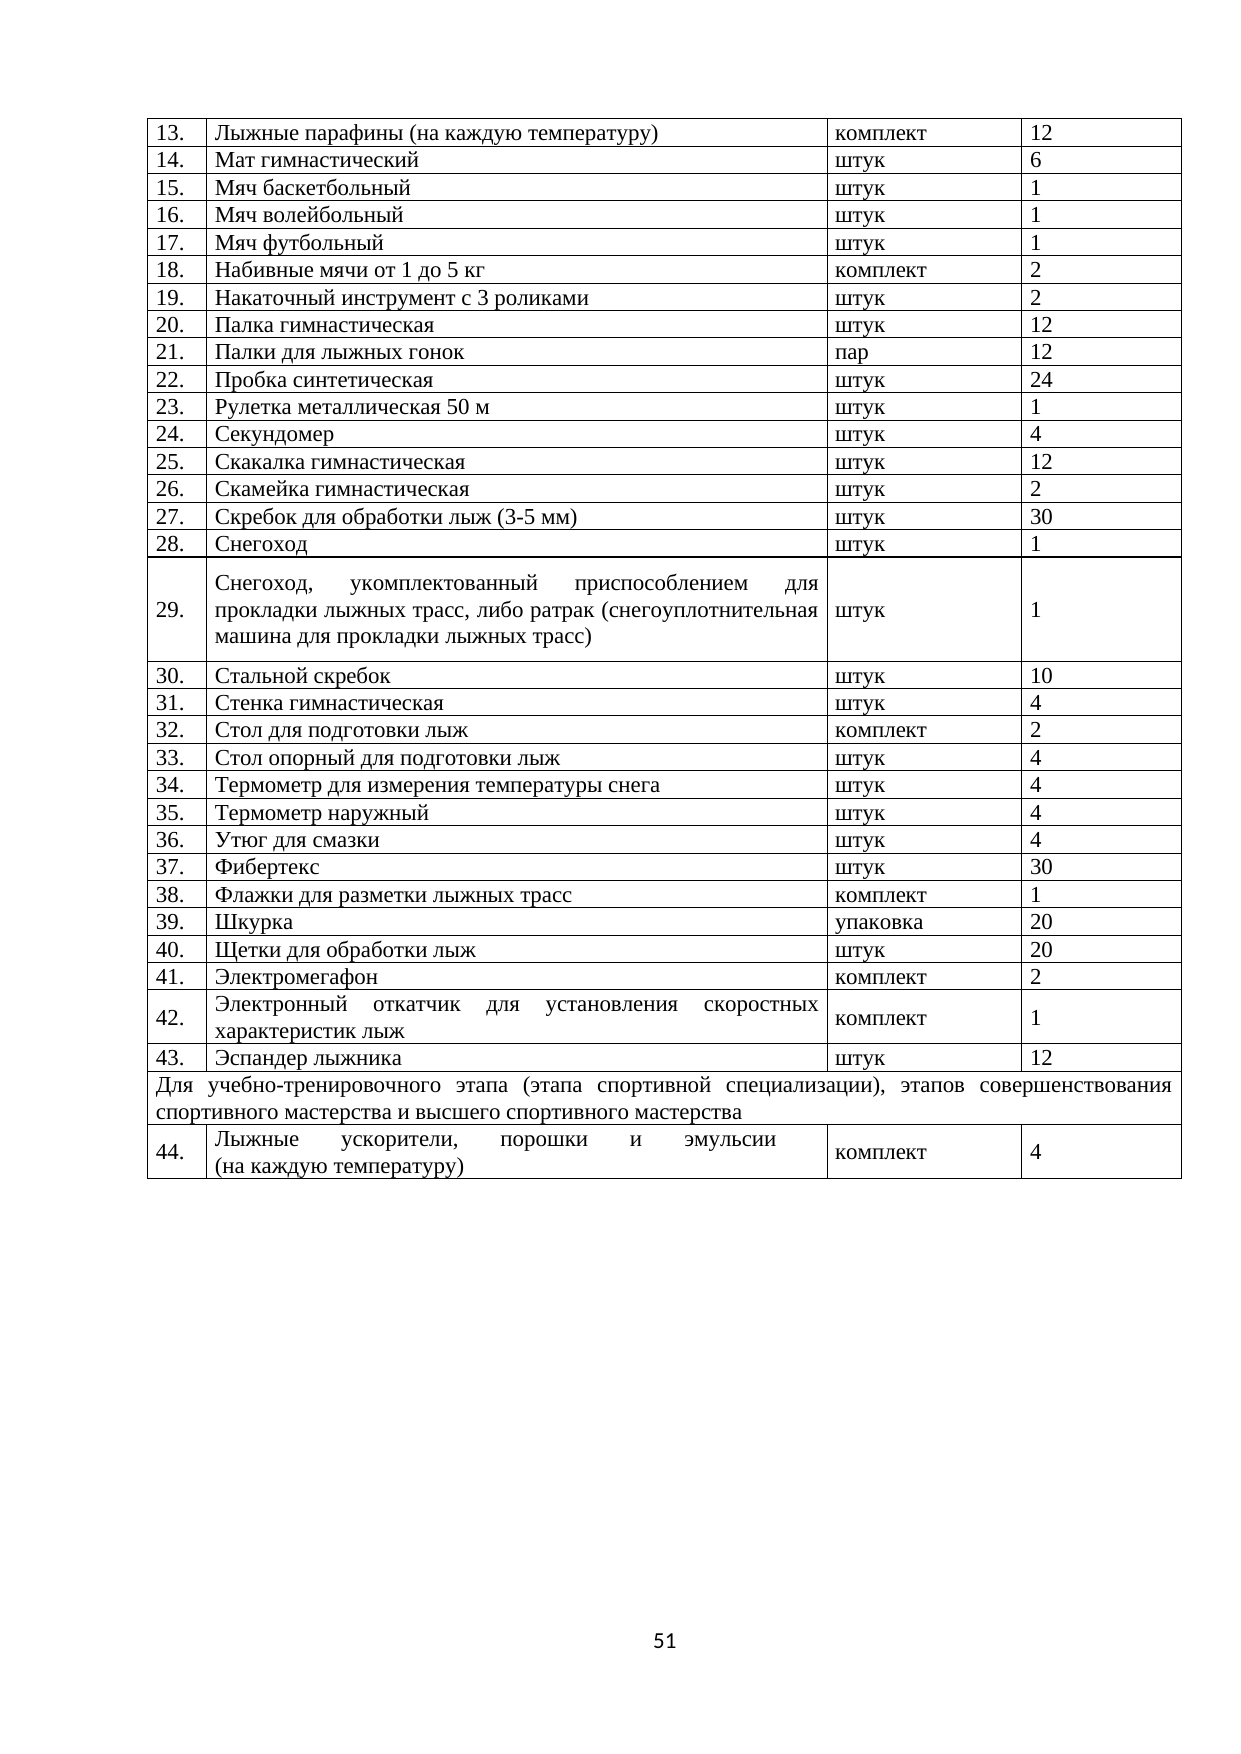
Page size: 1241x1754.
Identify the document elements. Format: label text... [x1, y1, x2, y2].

table_cell 4 [1022, 826, 1181, 852]
table_cell 4 [1022, 744, 1181, 770]
table_cell [148, 475, 206, 502]
table_cell Набивные мячи от 1 до 5 кг [207, 256, 827, 282]
table_cell комплект [828, 881, 1021, 907]
table_cell штук [828, 284, 1021, 310]
table_cell 2 [1022, 963, 1181, 989]
table_cell [148, 1044, 206, 1071]
table_cell Палки для лыжных гонок [207, 338, 827, 365]
table_cell [148, 558, 206, 661]
table_cell штук [828, 771, 1021, 798]
table_cell штук [828, 503, 1021, 529]
table_cell [148, 119, 206, 146]
table_cell штук [828, 421, 1021, 447]
table_cell [148, 284, 206, 310]
table_cell 4 [1022, 1125, 1181, 1178]
table_cell штук [828, 229, 1021, 255]
table_cell Скребок для обработки лыж (3-5 мм) [207, 503, 827, 529]
table_cell штук [828, 854, 1021, 880]
table_cell 1 [1022, 174, 1181, 200]
table_cell штук [828, 558, 1021, 661]
table_cell комплект [828, 716, 1021, 743]
table_cell 20 [1022, 908, 1181, 934]
table_cell Мяч баскетбольный [207, 174, 827, 200]
table_cell комплект [828, 119, 1021, 146]
table_cell штук [828, 174, 1021, 200]
table_cell 12 [1022, 119, 1181, 146]
table_cell Лыжные парафины (на каждую температуру) [207, 119, 827, 146]
table_cell штук [828, 689, 1021, 715]
table_cell [148, 338, 206, 365]
table_cell Скамейка гимнастическая [207, 475, 827, 502]
table_cell 12 [1022, 1044, 1181, 1071]
table_cell комплект [828, 256, 1021, 282]
table_cell 6 [1022, 147, 1181, 173]
table_cell [148, 174, 206, 200]
table_cell штук [828, 366, 1021, 392]
table_cell штук [828, 744, 1021, 770]
table_cell [148, 990, 206, 1043]
table_cell Снегоход, укомплектованный приспособлением для прокладки лыжных трасс, либо ратрак (снегоуплотнительная машина для прокладки лыжных трасс) [207, 558, 827, 661]
table_cell 20 [1022, 936, 1181, 962]
table_cell Палка гимнастическая [207, 311, 827, 337]
table_cell штук [828, 799, 1021, 825]
table_cell штук [828, 448, 1021, 474]
table_cell 1 [1022, 201, 1181, 228]
table_cell пар [828, 338, 1021, 365]
table_cell 10 [1022, 662, 1181, 688]
table_cell 30 [1022, 503, 1181, 529]
table_cell Мяч волейбольный [207, 201, 827, 228]
table_cell комплект [828, 963, 1021, 989]
table_cell 1 [1022, 530, 1181, 556]
table_cell Электромегафон [207, 963, 827, 989]
table_cell [148, 201, 206, 228]
table_cell штук [828, 1044, 1021, 1071]
table_cell штук [828, 311, 1021, 337]
table_cell 2 [1022, 284, 1181, 310]
table_cell 2 [1022, 716, 1181, 743]
table_cell Эспандер лыжника [207, 1044, 827, 1071]
table_cell [148, 229, 206, 255]
table_cell 1 [1022, 990, 1181, 1043]
table_cell Снегоход [207, 530, 827, 556]
table_cell [148, 1125, 206, 1178]
table_cell [148, 421, 206, 447]
table_cell [148, 826, 206, 852]
table_cell [148, 393, 206, 419]
table_cell [148, 366, 206, 392]
table_cell [148, 771, 206, 798]
table_cell Флажки для разметки лыжных трасс [207, 881, 827, 907]
table_cell [148, 908, 206, 934]
table_cell 24 [1022, 366, 1181, 392]
table_cell [148, 503, 206, 529]
table_cell 4 [1022, 799, 1181, 825]
table_cell 4 [1022, 689, 1181, 715]
table_cell упаковка [828, 908, 1021, 934]
table_cell [148, 963, 206, 989]
table_cell 4 [1022, 771, 1181, 798]
table_cell Утюг для смазки [207, 826, 827, 852]
table_cell [148, 881, 206, 907]
table_cell 2 [1022, 256, 1181, 282]
table_cell [148, 689, 206, 715]
table_cell [148, 147, 206, 173]
table_cell Мат гимнастический [207, 147, 827, 173]
table_cell Стенка гимнастическая [207, 689, 827, 715]
table_cell комплект [828, 1125, 1021, 1178]
table_cell 12 [1022, 311, 1181, 337]
table_cell 1 [1022, 393, 1181, 419]
table_cell штук [828, 201, 1021, 228]
table_cell штук [828, 826, 1021, 852]
table_cell Электронный откатчик для установления скоростных характеристик лыж [207, 990, 827, 1043]
table_cell Мяч футбольный [207, 229, 827, 255]
table_cell 2 [1022, 475, 1181, 502]
table_cell [148, 311, 206, 337]
table_cell Скакалка гимнастическая [207, 448, 827, 474]
table_cell [148, 448, 206, 474]
table_cell Щетки для обработки лыж [207, 936, 827, 962]
table_cell 12 [1022, 338, 1181, 365]
table_cell Шкурка [207, 908, 827, 934]
table_cell [148, 744, 206, 770]
table_cell штук [828, 662, 1021, 688]
table_cell [148, 936, 206, 962]
table_cell 1 [1022, 229, 1181, 255]
table_cell [148, 854, 206, 880]
table_cell Стол для подготовки лыж [207, 716, 827, 743]
table_cell Рулетка металлическая 50 м [207, 393, 827, 419]
table_cell [148, 662, 206, 688]
table_cell штук [828, 936, 1021, 962]
table_cell 30 [1022, 854, 1181, 880]
table_cell штук [828, 147, 1021, 173]
table_cell Термометр для измерения температуры снега [207, 771, 827, 798]
table_cell [148, 256, 206, 282]
table_cell Стол опорный для подготовки лыж [207, 744, 827, 770]
table_cell штук [828, 475, 1021, 502]
table_cell 12 [1022, 448, 1181, 474]
table_cell [148, 799, 206, 825]
table_cell Для учебно-тренировочного этапа (этапа спортивной специализации), этапов совершенствования спортивного мастерства и высшего спортивного мастерства [148, 1072, 1181, 1124]
table_cell Стальной скребок [207, 662, 827, 688]
table_cell штук [828, 393, 1021, 419]
table_cell Лыжные ускорители, порошки и эмульсии (на каждую температуру) [207, 1125, 827, 1178]
table_cell [148, 716, 206, 743]
table_cell [148, 530, 206, 556]
table_cell 1 [1022, 558, 1181, 661]
table_cell 1 [1022, 881, 1181, 907]
table_cell Термометр наружный [207, 799, 827, 825]
table_cell штук [828, 530, 1021, 556]
table_cell комплект [828, 990, 1021, 1043]
table_cell 4 [1022, 421, 1181, 447]
table_cell Пробка синтетическая [207, 366, 827, 392]
table_cell Фибертекс [207, 854, 827, 880]
table_cell Секундомер [207, 421, 827, 447]
table_cell Накаточный инструмент с 3 роликами [207, 284, 827, 310]
